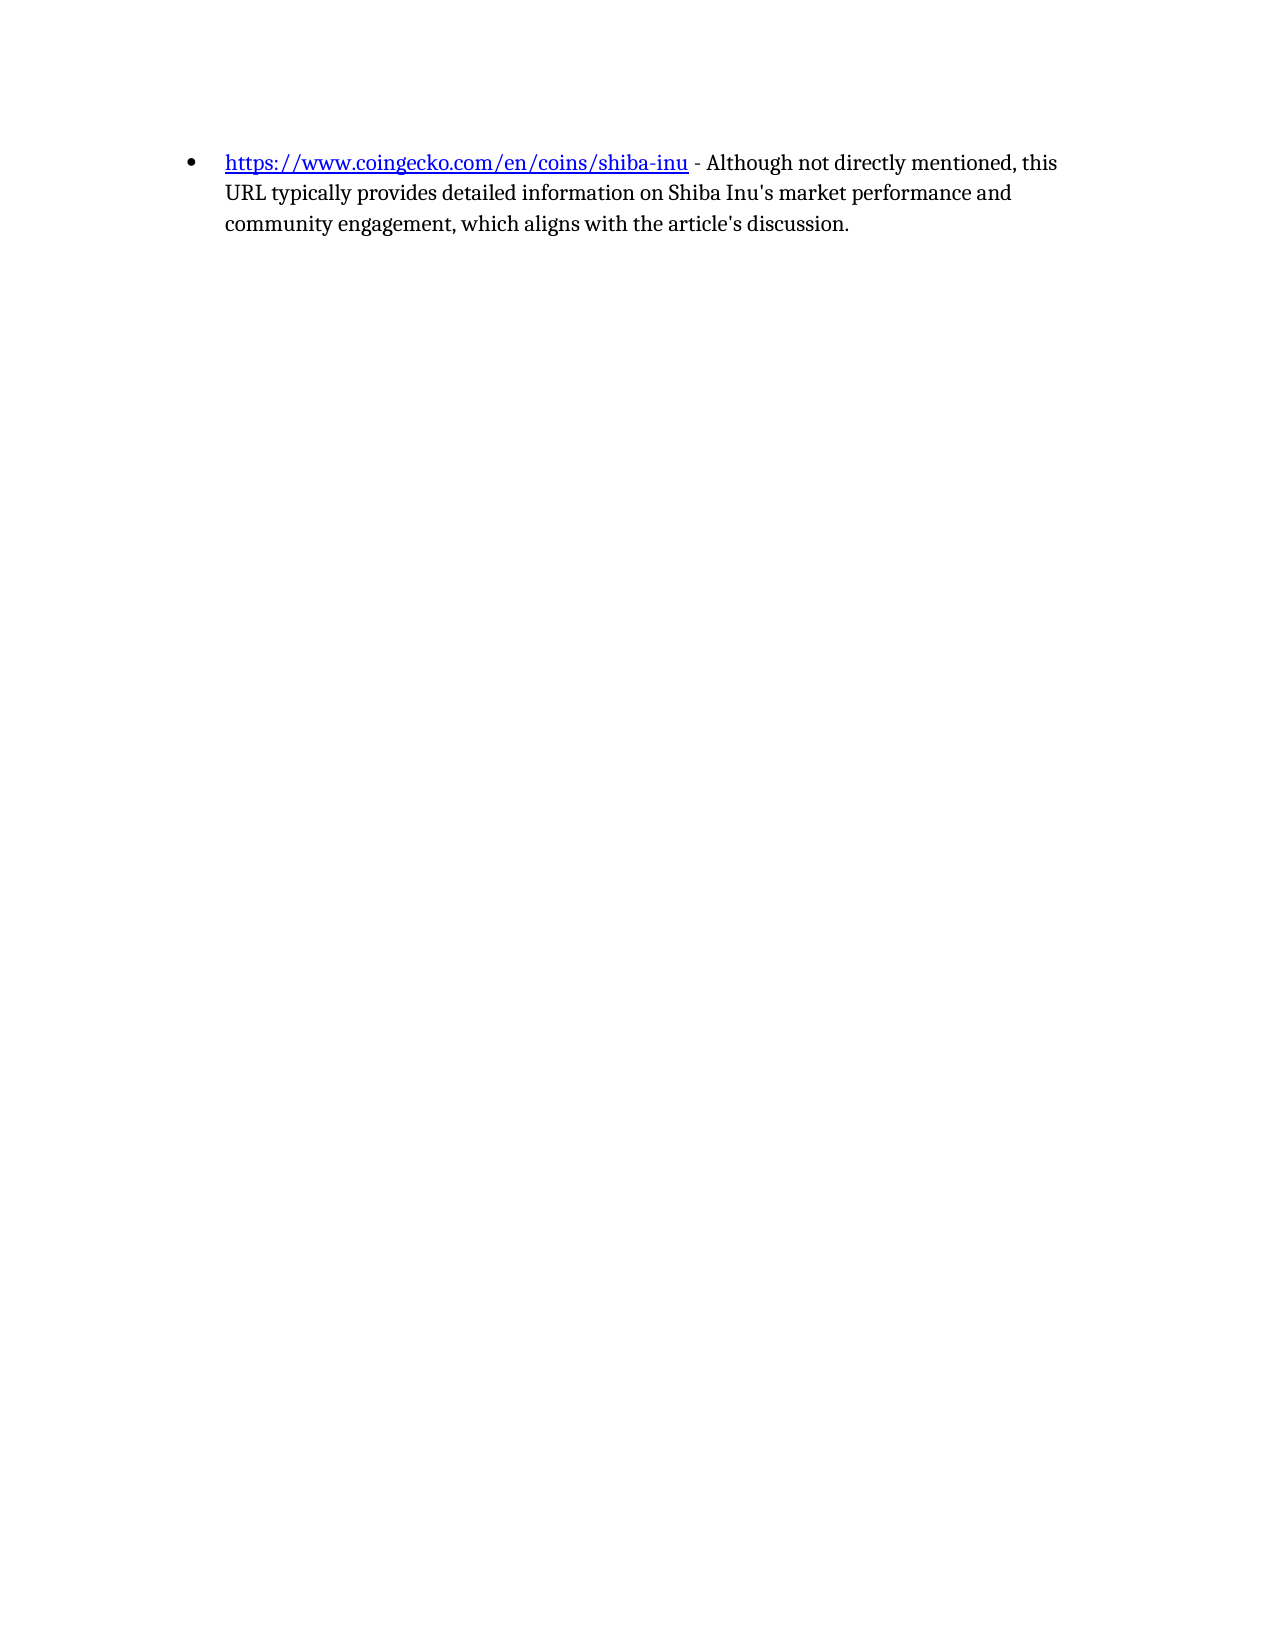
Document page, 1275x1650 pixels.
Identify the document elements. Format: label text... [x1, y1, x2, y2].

list https://www.coingecko.com/en/coins/shiba-inu - Although not directly mentioned, this URL typically provides detailed information on Shiba Inu's market performance and community engagement, which aligns with the article's discussion. [187, 150, 1087, 237]
